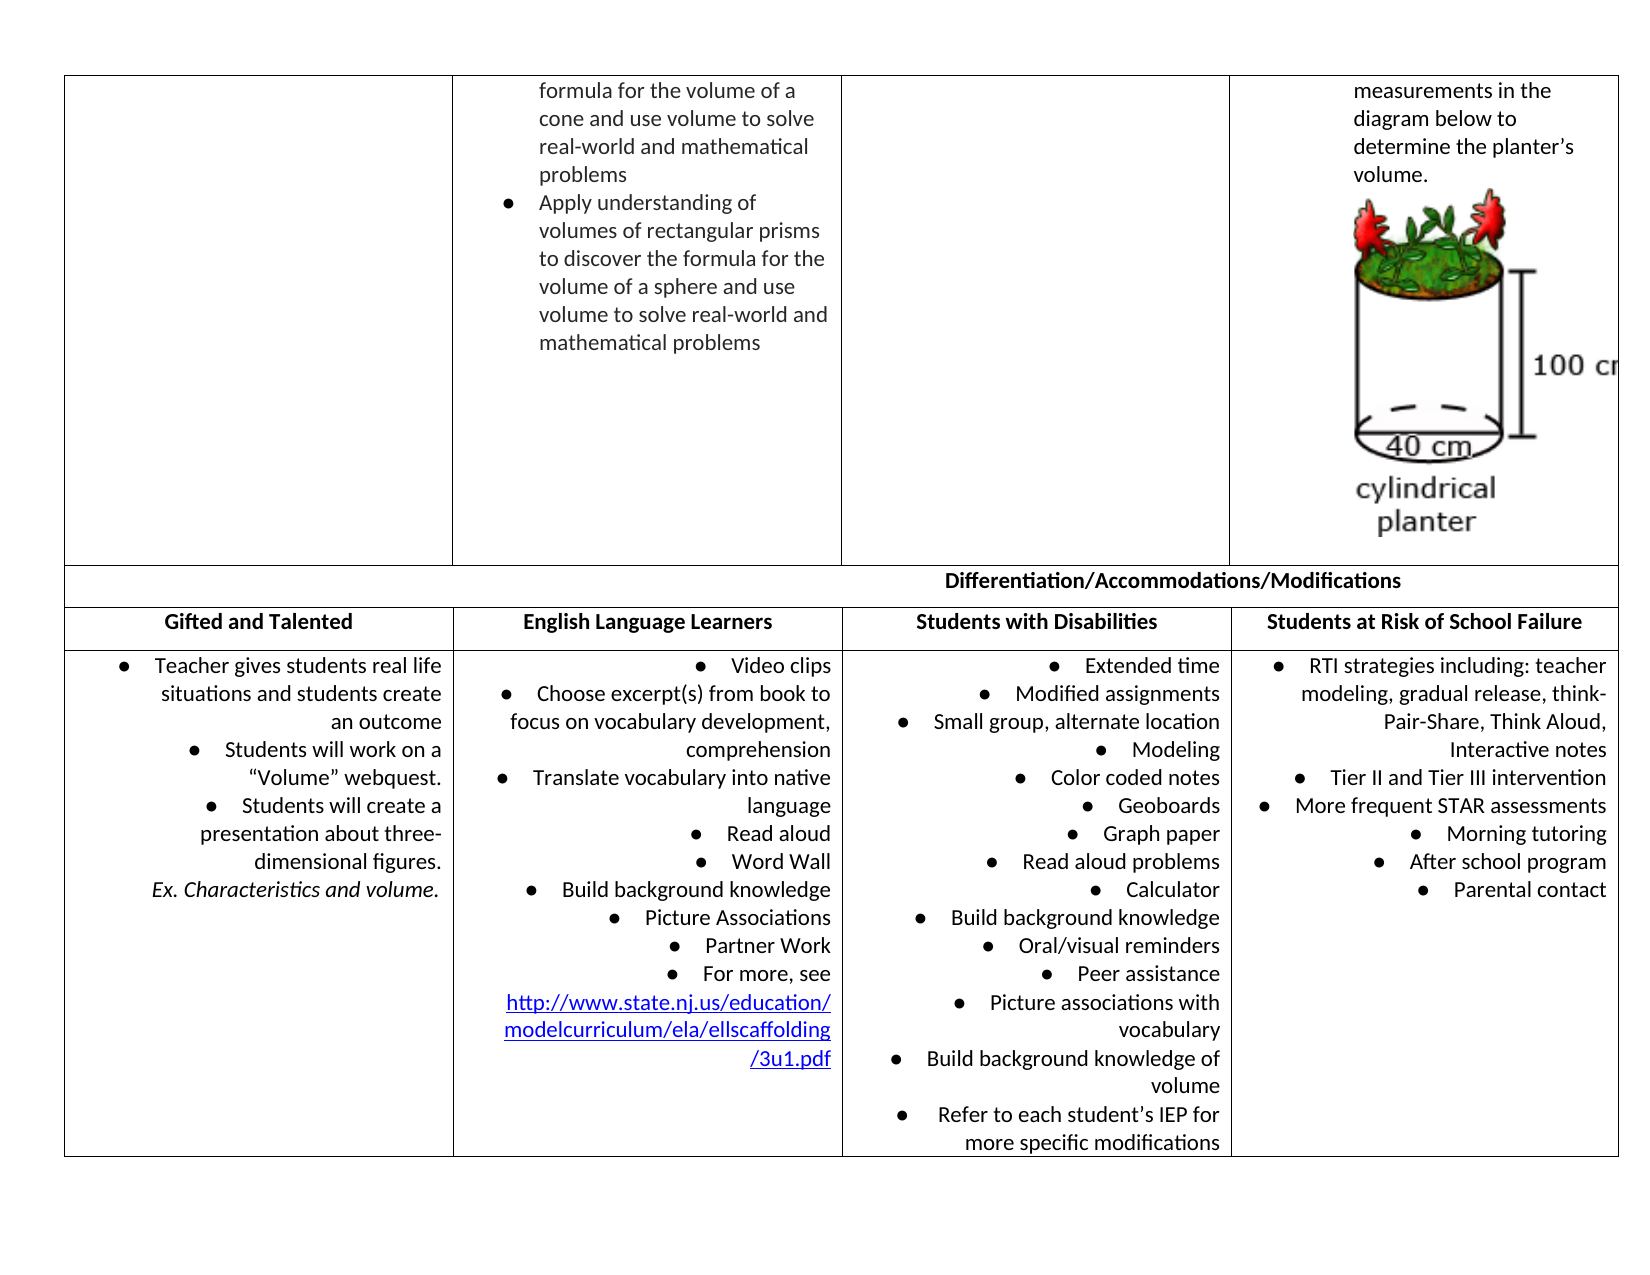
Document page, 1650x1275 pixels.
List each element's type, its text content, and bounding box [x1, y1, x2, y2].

table_cell RTI strategies including: teacher modeling, gradual release, think-Pair-Share, Think Aloud, Interactive notes Tier II and Tier III intervention More frequent STAR assessments Morning tutoring After school program Parental contact [1232, 651, 1618, 1156]
table_cell Extended time Modified assignments Small group, alternate location Modeling Color coded notes Geoboards Graph paper Read aloud problems Calculator Build background knowledge Oral/visual reminders Peer assistance Picture associations with vocabulary Build background knowledge of volume Refer to each student’s IEP for more specific modifications [843, 651, 1231, 1156]
table_cell Gifted and Talented [65, 608, 453, 650]
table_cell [1230, 76, 1618, 565]
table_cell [65, 76, 452, 565]
table_cell Video clips Choose excerpt(s) from book to focus on vocabulary development, comprehension Translate vocabulary into native language Read aloud Word Wall Build background knowledge Picture Associations Partner Work For more, see http://www.state.nj.us/education/modelcurriculum/ela/ellscaffolding/3u1.pdf [454, 651, 842, 1156]
picture [1353, 188, 1618, 537]
table_cell Students at Risk of School Failure [1232, 608, 1618, 650]
table_cell Teacher gives students real life situations and students create an outcome Students will work on a “Volume” webquest. Students will create a presentation about three-dimensional figures. Ex. Characteristics and volume. [65, 651, 453, 1156]
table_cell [453, 76, 841, 565]
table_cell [842, 76, 1229, 565]
table_cell Differentiation/Accommodations/Modifications [65, 566, 1618, 607]
table_cell English Language Learners [454, 608, 842, 650]
table_cell Students with Disabilities [843, 608, 1231, 650]
